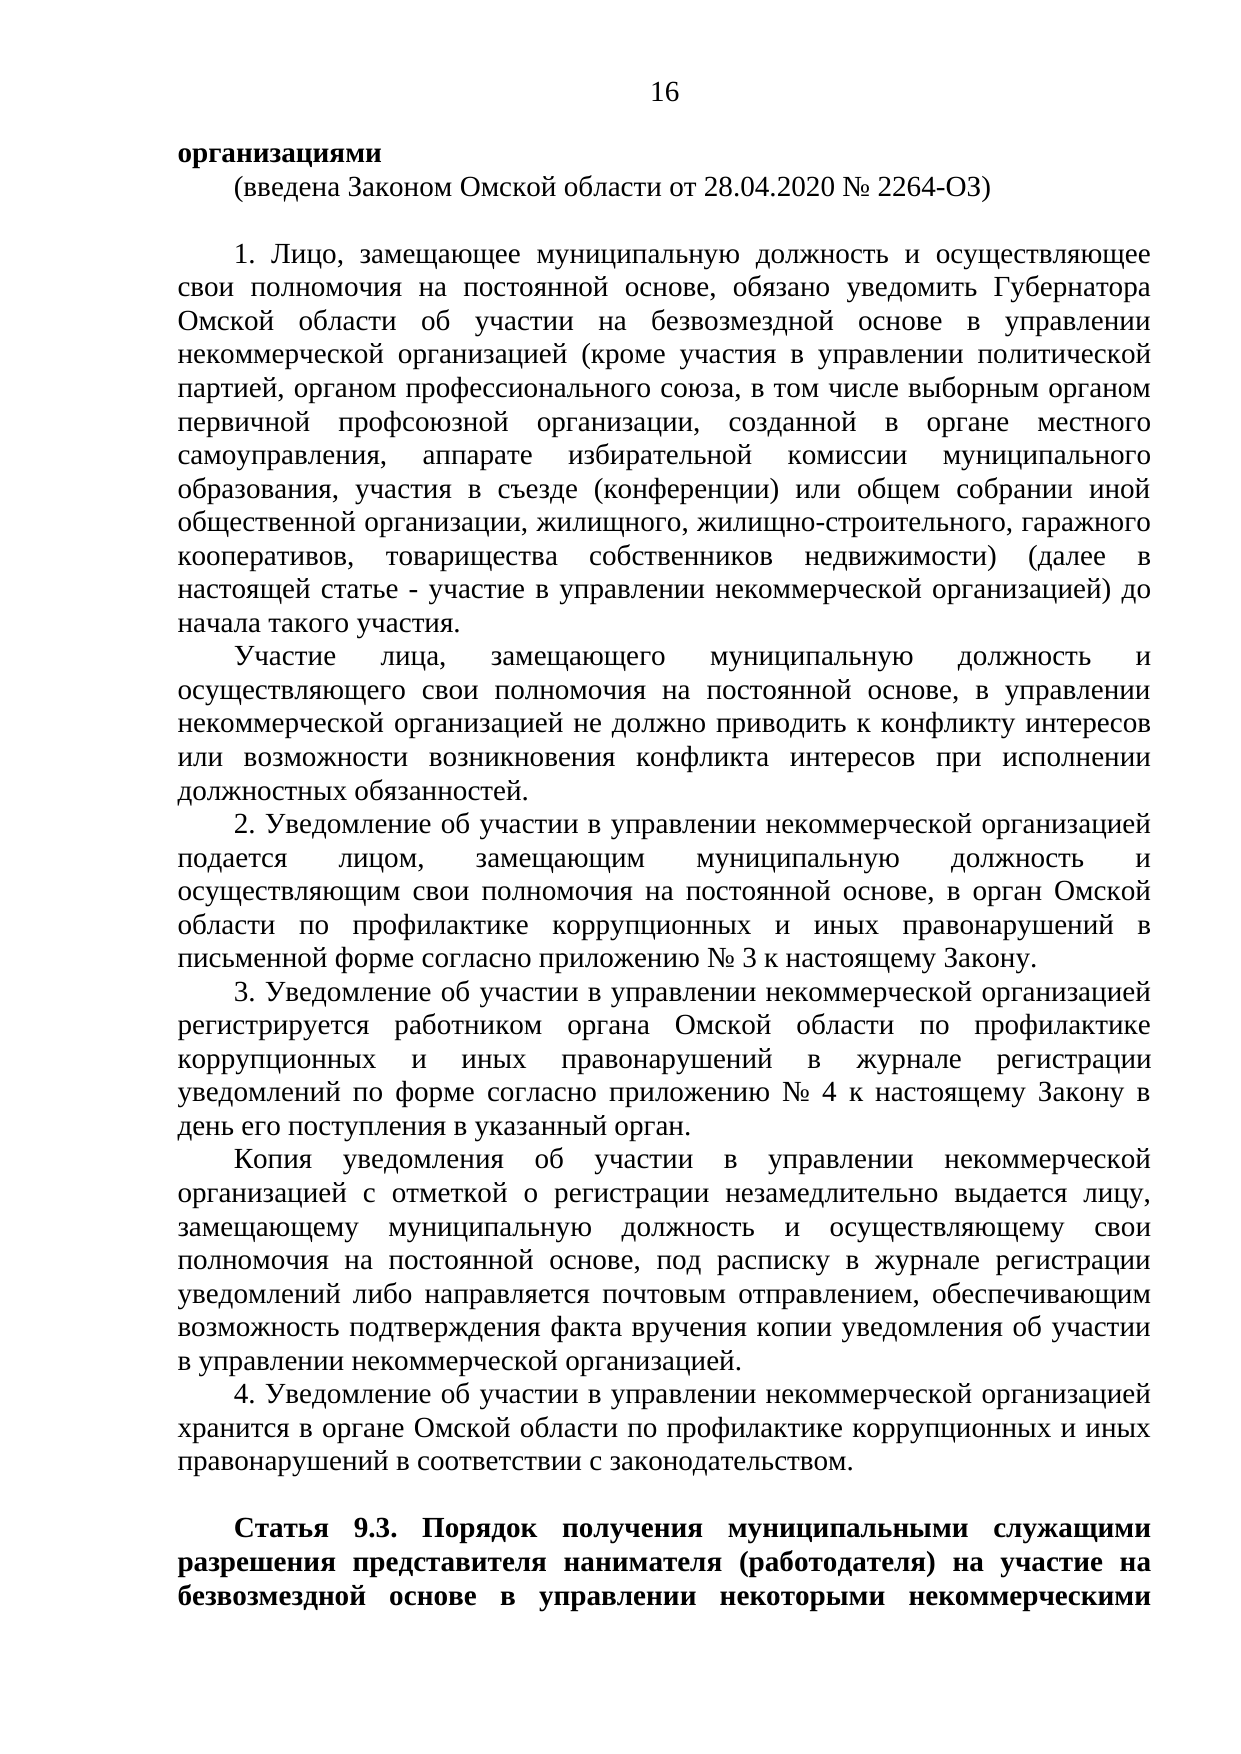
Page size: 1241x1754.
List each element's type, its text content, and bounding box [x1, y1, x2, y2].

text Копия уведомления об участии в управлении некоммерческой организацией с отметкой о регистрации незамедлительно выдается лицу, замещающему муниципальную должность и осуществляющему свои полномочия на постоянной основе, под расписку в журнале регистрации уведомлений либо направляется почтовым отправлением, обеспечивающим возможность подтверждения факта вручения копии уведомления об участии в управлении некоммерческой организацией. [177, 1142, 1152, 1376]
text Участие лица, замещающего муниципальную должность и осуществляющего свои полномочия на постоянной основе, в управлении некоммерческой организацией не должно приводить к конфликту интересов или возможности возникновения конфликта интересов при исполнении должностных обязанностей. [177, 638, 1152, 806]
text 2. Уведомление об участии в управлении некоммерческой организацией подается лицом, замещающим муниципальную должность и осуществляющим свои полномочия на постоянной основе, в орган Омской области по профилактике коррупционных и иных правонарушений в письменной форме согласно приложению № 3 к настоящему Закону. [177, 806, 1152, 974]
text 1. Лицо, замещающее муниципальную должность и осуществляющее свои полномочия на постоянной основе, обязано уведомить Губернатора Омской области об участии на безвозмездной основе в управлении некоммерческой организацией (кроме участия в управлении политической партией, органом профессионального союза, в том числе выборным органом первичной профсоюзной организации, созданной в органе местного самоуправления, аппарате избирательной комиссии муниципального образования, участия в съезде (конференции) или общем собрании иной общественной организации, жилищного, жилищно-строительного, гаражного кооперативов, товарищества собственников недвижимости) (далее в настоящей статье - участие в управлении некоммерческой организацией) до начала такого участия. [177, 236, 1152, 638]
text 4. Уведомление об участии в управлении некоммерческой организацией хранится в органе Омской области по профилактике коррупционных и иных правонарушений в соответствии с законодательством. [177, 1376, 1152, 1477]
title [177, 1511, 1152, 1611]
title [177, 135, 1152, 169]
text (введена Законом Омской области от 28.04.2020 № 2264-ОЗ) [177, 169, 1152, 202]
text 3. Уведомление об участии в управлении некоммерческой организацией регистрируется работником органа Омской области по профилактике коррупционных и иных правонарушений в журнале регистрации уведомлений по форме согласно приложению № 4 к настоящему Закону в день его поступления в указанный орган. [177, 974, 1152, 1142]
